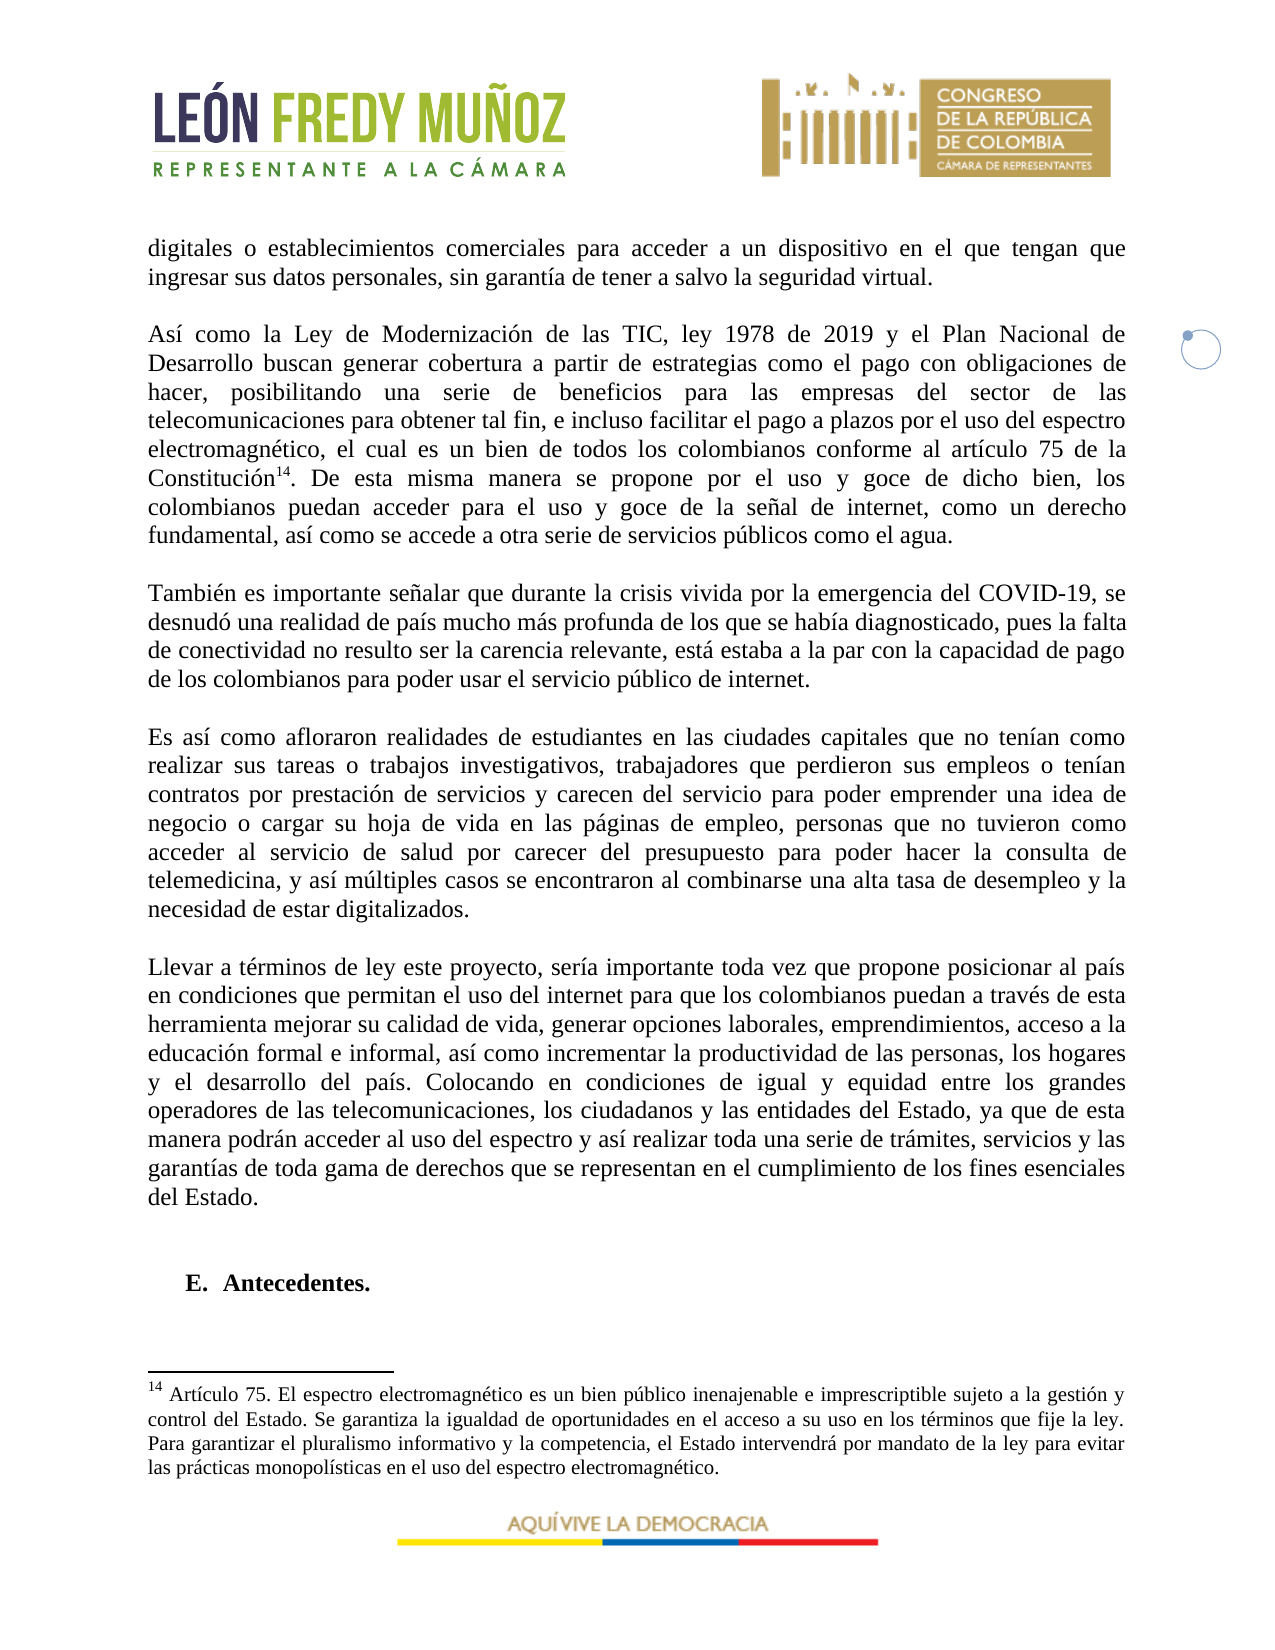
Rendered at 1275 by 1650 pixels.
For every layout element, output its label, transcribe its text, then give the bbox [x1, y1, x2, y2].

text Es así como afloraron realidades de estudiantes en las ciudades capitales que no tenían como realizar sus tareas o trabajos investigativos, trabajadores que perdieron sus empleos o tenían contratos por prestación de servicios y carecen del servicio para poder emprender una idea de negocio o cargar su hoja de vida en las páginas de empleo, personas que no tuvieron como acceder al servicio de salud por carecer del presupuesto para poder hacer la consulta de telemedicina, y así múltiples casos se encontraron al combinarse una alta tasa de desempleo y la necesidad de estar digitalizados. [148, 722, 1127, 923]
text Así como la Ley de Modernización de las TIC, ley 1978 de 2019 y el Plan Nacional de Desarrollo buscan generar cobertura a partir de estrategias como el pago con obligaciones de hacer, posibilitando una serie de beneficios para las empresas del sector de las telecomunicaciones para obtener tal fin, e incluso facilitar el pago a plazos por el uso del espectro electromagnético, el cual es un bien de todos los colombianos conforme al artículo 75 de la Constitución. De esta misma manera se propone por el uso y goce de dicho bien, los colombianos puedan acceder para el uso y goce de la señal de internet, como un derecho fundamental, así como se accede a otra serie de servicios públicos como el agua. [148, 319, 1127, 549]
list Antecedentes. [185, 1268, 1127, 1297]
text También es importante señalar que durante la crisis vivida por la emergencia del COVID-19, se desnudó una realidad de país mucho más profunda de los que se había diagnosticado, pues la falta de conectividad no resulto ser la carencia relevante, está estaba a la par con la capacidad de pago de los colombianos para poder usar el servicio público de internet. [148, 578, 1127, 693]
picture [382, 1504, 893, 1549]
picture [152, 82, 566, 177]
text Llevar a términos de ley este proyecto, sería importante toda vez que propone posicionar al país en condiciones que permitan el uso del internet para que los colombianos puedan a través de esta herramienta mejorar su calidad de vida, generar opciones laborales, emprendimientos, acceso a la educación formal e informal, así como incrementar la productividad de las personas, los hogares y el desarrollo del país. Colocando en condiciones de igual y equidad entre los grandes operadores de las telecomunicaciones, los ciudadanos y las entidades del Estado, ya que de esta manera podrán acceder al uso del espectro y así realizar toda una serie de trámites, servicios y las garantías de toda gama de derechos que se representan en el cumplimiento de los fines esenciales del Estado. [148, 952, 1127, 1210]
picture [762, 73, 1111, 177]
